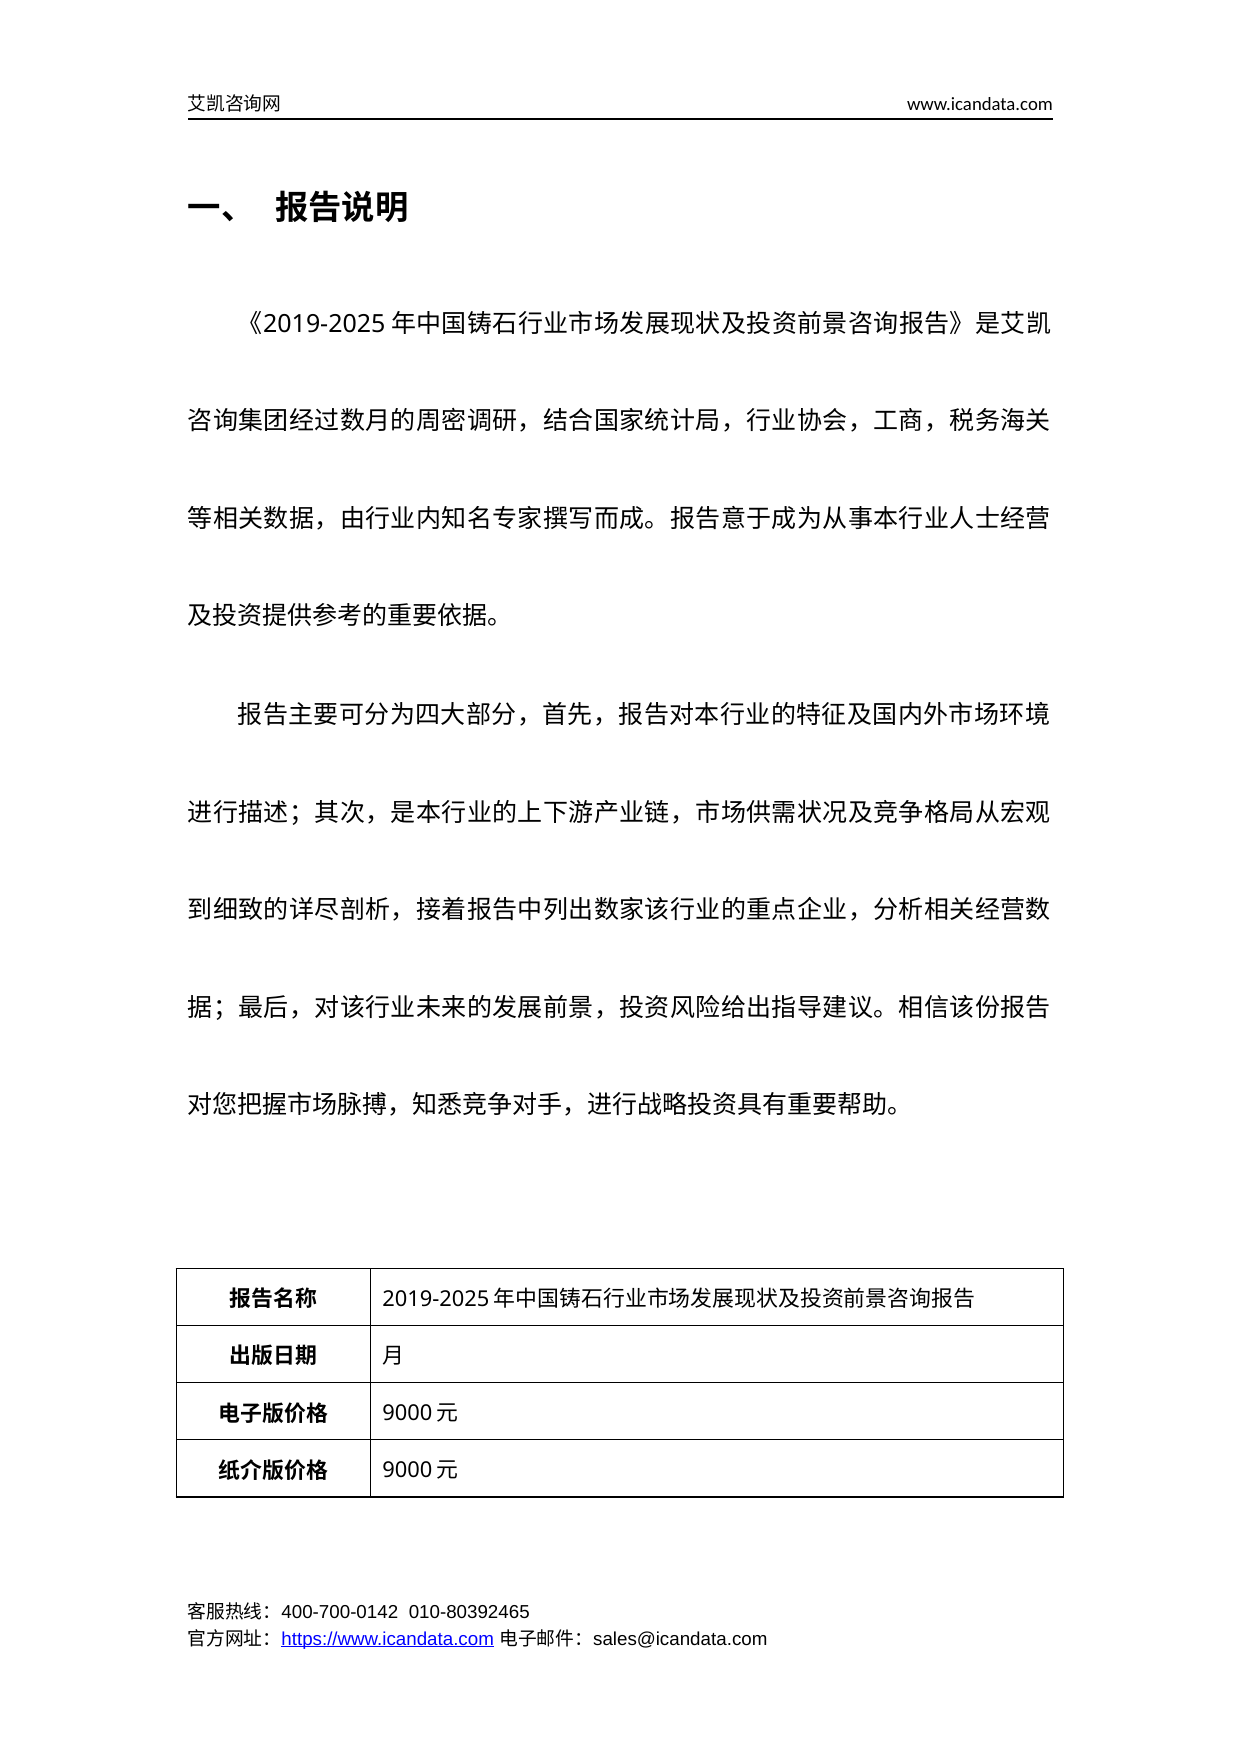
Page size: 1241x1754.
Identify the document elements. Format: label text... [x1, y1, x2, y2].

table_cell 月 [371, 1326, 1063, 1382]
table_header 报告名称 [177, 1269, 370, 1325]
table_header 2019-2025年中国铸石行业市场发展现状及投资前景咨询报告 [371, 1269, 1063, 1325]
table_cell 9000元 [371, 1440, 1063, 1496]
table_cell 出版日期 [177, 1326, 370, 1382]
table_cell 纸介版价格 [177, 1440, 370, 1496]
text 报告主要可分为四大部分，首先，报告对本行业的特征及国内外市场环境进行描述；其次，是本行业的上下游产业链，市场供需状况及竞争格局从宏观到细致的详尽剖析，接着报告中列出数家该行业的重点企业，分析相关经营数据；最后，对该行业未来的发展前景，投资风险给出指导建议。相信该份报告对您把握市场脉搏，知悉竞争对手，进行战略投资具有重要帮助。 [187, 681, 1053, 1136]
table_cell 9000元 [371, 1383, 1063, 1439]
subtitle 报告说明 [187, 172, 1053, 237]
table_cell 电子版价格 [177, 1383, 370, 1439]
text 《2019-2025年中国铸石行业市场发展现状及投资前景咨询报告》是艾凯咨询集团经过数月的周密调研，结合国家统计局，行业协会，工商，税务海关等相关数据，由行业内知名专家撰写而成。报告意于成为从事本行业人士经营及投资提供参考的重要依据。 [187, 289, 1053, 646]
